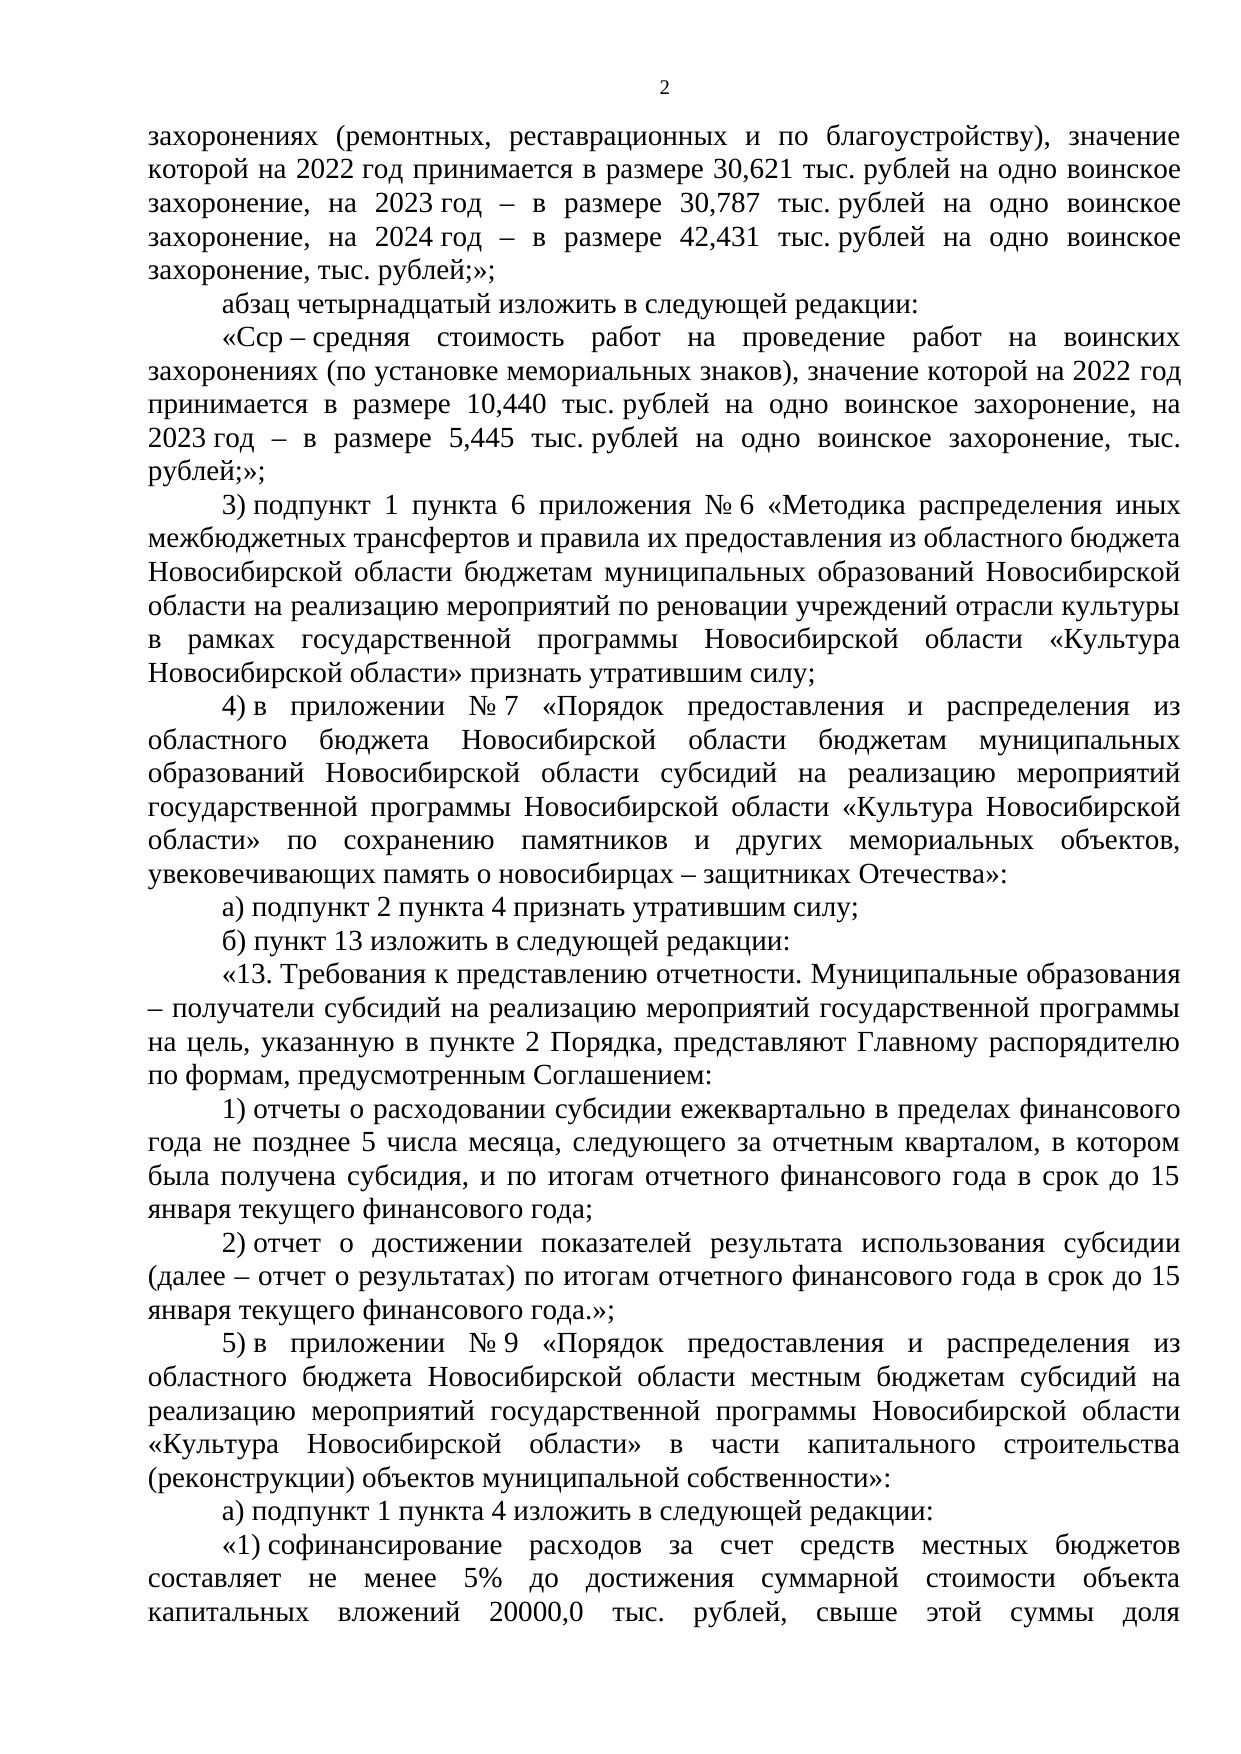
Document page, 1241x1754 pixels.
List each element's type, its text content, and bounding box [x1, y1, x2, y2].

text 4) в приложении № 7 «Порядок предоставления и распределения из областного бюджета Новосибирской области бюджетам муниципальных образований Новосибирской области субсидий на реализацию мероприятий государственной программы Новосибирской области «Культура Новосибирской области» по сохранению памятников и других мемориальных объектов, увековечивающих память о новосибирцах – защитниках Отечества»: [148, 688, 1181, 889]
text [148, 1527, 1181, 1627]
text «Сср – средняя стоимость работ на проведение работ на воинских захоронениях (по установке мемориальных знаков), значение которой на 2022 год принимается в размере 10,440 тыс. рублей на одно воинское захоронение, на 2023 год – в размере 5,445 тыс. рублей на одно воинское захоронение, тыс. рублей;»; [148, 319, 1181, 487]
text «13. Требования к представлению отчетности. Муниципальные образования – получатели субсидий на реализацию мероприятий государственной программы на цель, указанную в пункте 2 Порядка, представляют Главному распорядителю по формам, предусмотренным Соглашением: [148, 957, 1181, 1091]
text 3) подпункт 1 пункта 6 приложения № 6 «Методика распределения иных межбюджетных трансфертов и правила их предоставления из областного бюджета Новосибирской области бюджетам муниципальных образований Новосибирской области на реализацию мероприятий по реновации учреждений отрасли культуры в рамках государственной программы Новосибирской области «Культура Новосибирской области» признать утратившим силу; [148, 487, 1181, 688]
text 5) в приложении № 9 «Порядок предоставления и распределения из областного бюджета Новосибирской области местным бюджетам субсидий на реализацию мероприятий государственной программы Новосибирской области «Культура Новосибирской области» в части капитального строительства (реконструкции) объектов муниципальной собственности»: [148, 1326, 1181, 1493]
text б) пункт 13 изложить в следующей редакции: [148, 923, 1181, 957]
text а) подпункт 2 пункта 4 признать утратившим силу; [148, 889, 1181, 923]
text 1) отчеты о расходовании субсидии ежеквартально в пределах финансового года не позднее 5 числа месяца, следующего за отчетным кварталом, в котором была получена субсидия, и по итогам отчетного финансового года в срок до 15 января текущего финансового года; [148, 1091, 1181, 1225]
text абзац четырнадцатый изложить в следующей редакции: [148, 286, 1181, 319]
text а) подпункт 1 пункта 4 изложить в следующей редакции: [148, 1493, 1181, 1527]
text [148, 118, 1181, 286]
text 2) отчет о достижении показателей результата использования субсидии (далее – отчет о результатах) по итогам отчетного финансового года в срок до 15 января текущего финансового года.»; [148, 1225, 1181, 1326]
